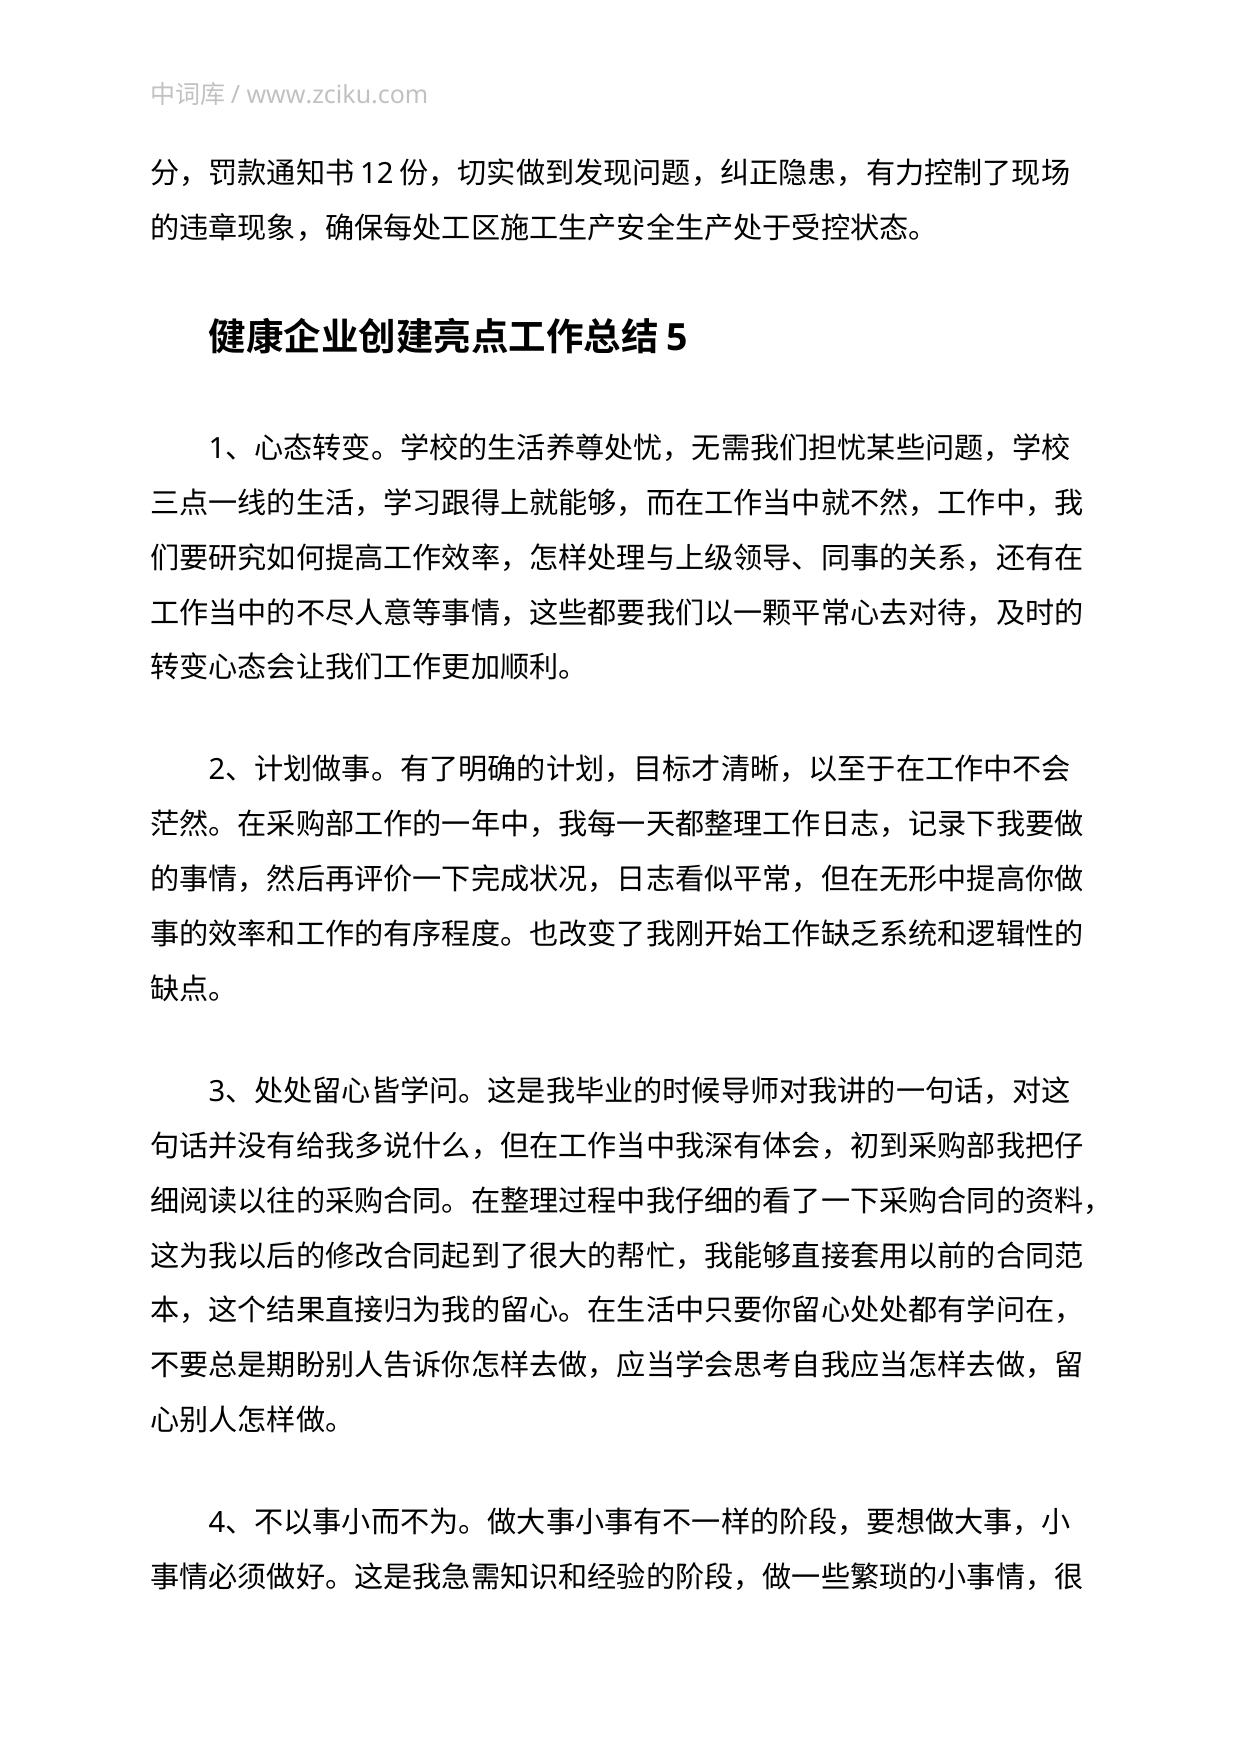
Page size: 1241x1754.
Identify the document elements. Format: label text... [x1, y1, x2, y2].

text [150, 1498, 1090, 1596]
text 健康企业创建亮点工作总结5 [150, 307, 1090, 361]
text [150, 150, 1090, 247]
text 3、处处留心皆学问。这是我毕业的时候导师对我讲的一句话，对这句话并没有给我多说什么，但在工作当中我深有体会，初到采购部我把仔细阅读以往的采购合同。在整理过程中我仔细的看了一下采购合同的资料，这为我以后的修改合同起到了很大的帮忙，我能够直接套用以前的合同范本，这个结果直接归为我的留心。在生活中只要你留心处处都有学问在，不要总是期盼别人告诉你怎样去做，应当学会思考自我应当怎样去做，留心别人怎样做。 [150, 1067, 1090, 1439]
text 1、心态转变。学校的生活养尊处忧，无需我们担忧某些问题，学校三点一线的生活，学习跟得上就能够，而在工作当中就不然，工作中，我们要研究如何提高工作效率，怎样处理与上级领导、同事的关系，还有在工作当中的不尽人意等事情，这些都要我们以一颗平常心去对待，及时的转变心态会让我们工作更加顺利。 [150, 424, 1090, 686]
text 2、计划做事。有了明确的计划，目标才清晰，以至于在工作中不会茫然。在采购部工作的一年中，我每一天都整理工作日志，记录下我要做的事情，然后再评价一下完成状况，日志看似平常，但在无形中提高你做事的效率和工作的有序程度。也改变了我刚开始工作缺乏系统和逻辑性的缺点。 [150, 746, 1090, 1008]
